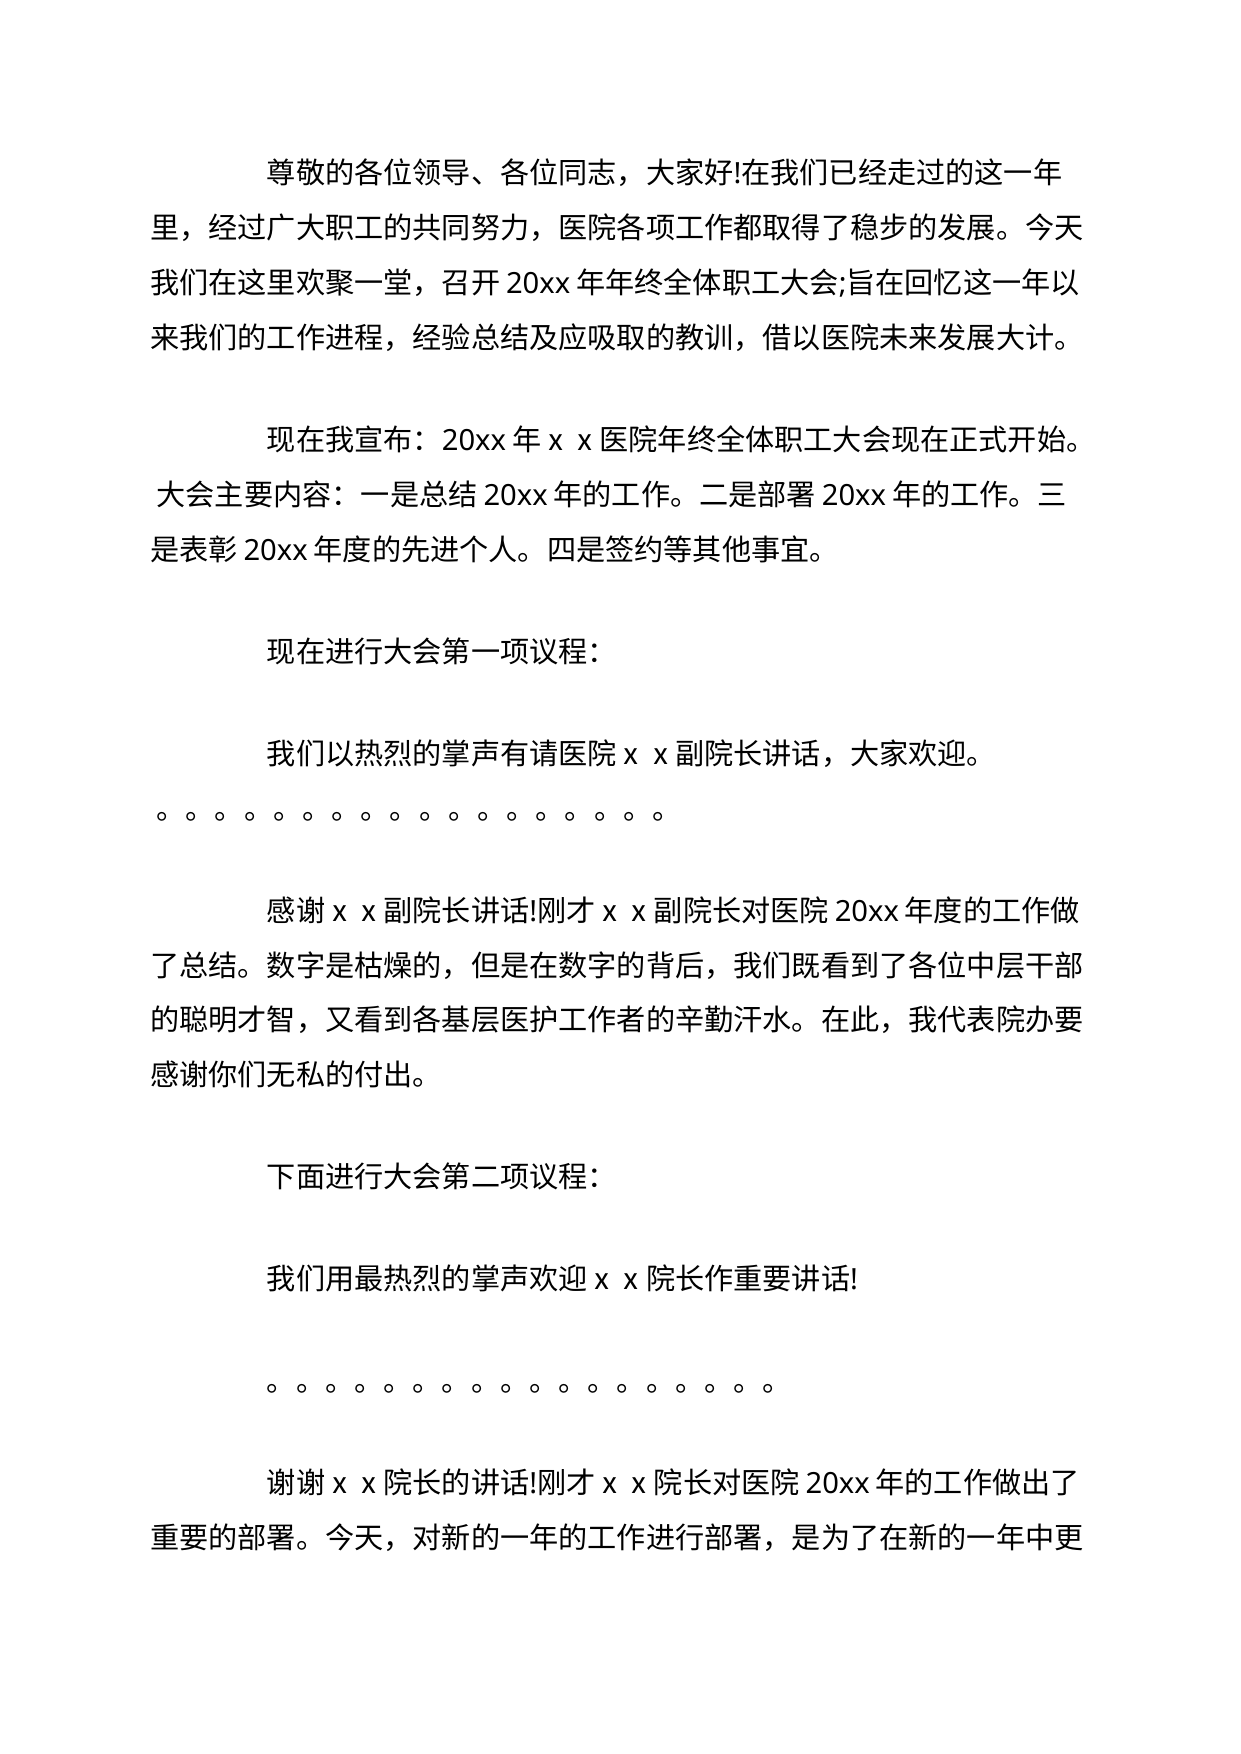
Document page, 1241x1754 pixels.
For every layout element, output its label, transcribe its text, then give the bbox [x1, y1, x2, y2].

text 我们以热烈的掌声有请医院ⅹⅹ副院长讲话，大家欢迎。 。。。。。。。。。。。。。。。。。。 [150, 730, 1090, 828]
text 下面进行大会第二项议程： [150, 1154, 1090, 1196]
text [150, 1459, 1090, 1556]
text 现在我宣布：20xx年ⅹⅹ医院年终全体职工大会现在正式开始。 大会主要内容：一是总结20xx年的工作。二是部署20xx年的工作。三是表彰20xx年度的先进个人。四是签约等其他事宜。 [150, 417, 1090, 569]
text 我们用最热烈的掌声欢迎ⅹⅹ院长作重要讲话! [150, 1255, 1090, 1298]
text 感谢ⅹⅹ副院长讲话!刚才ⅹⅹ副院长对医院20xx年度的工作做了总结。数字是枯燥的，但是在数字的背后，我们既看到了各位中层干部的聪明才智，又看到各基层医护工作者的辛勤汗水。在此，我代表院办要感谢你们无私的付出。 [150, 887, 1090, 1094]
text 尊敬的各位领导、各位同志，大家好!在我们已经走过的这一年里，经过广大职工的共同努力，医院各项工作都取得了稳步的发展。今天我们在这里欢聚一堂，召开20xx年年终全体职工大会;旨在回忆这一年以来我们的工作进程，经验总结及应吸取的教训，借以医院未来发展大计。 [150, 150, 1090, 357]
text 现在进行大会第一项议程： [150, 629, 1090, 671]
text 。。。。。。。。。。。。。。。。。。 [150, 1357, 1090, 1400]
